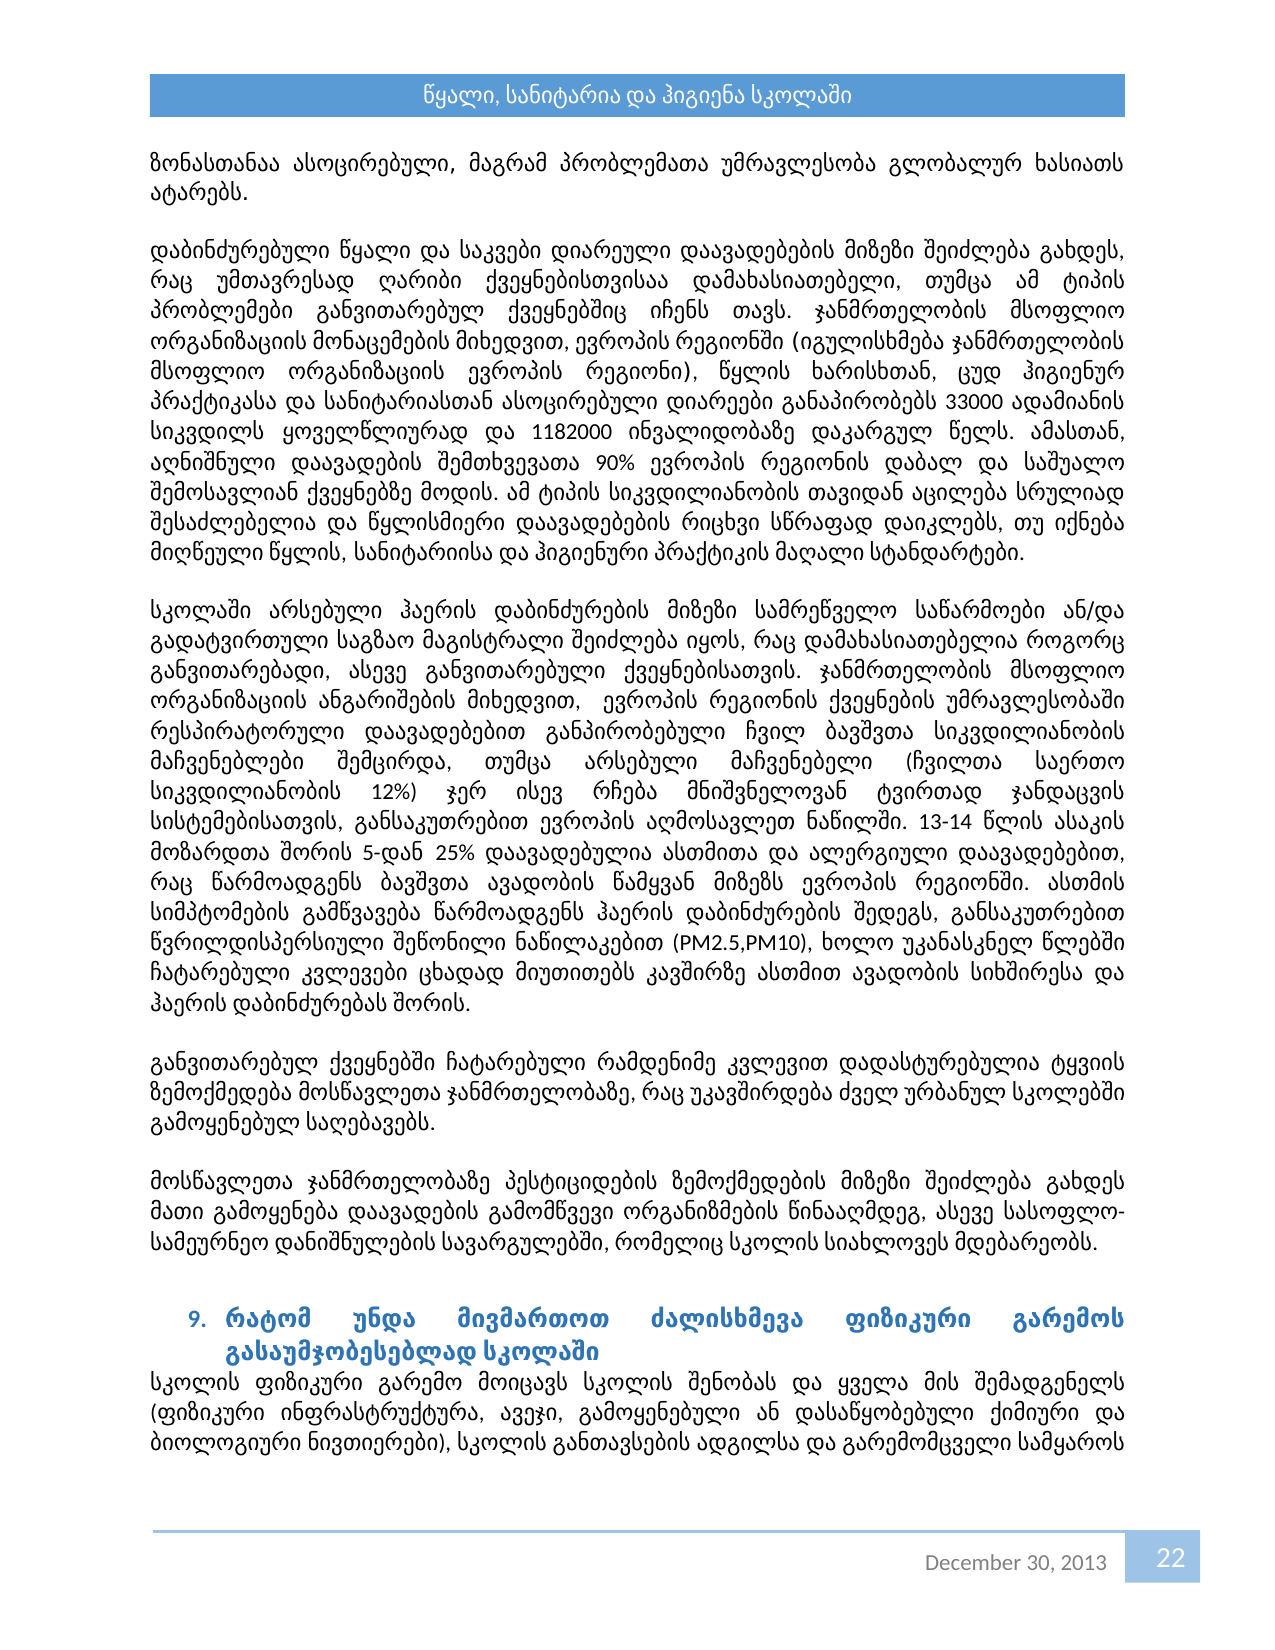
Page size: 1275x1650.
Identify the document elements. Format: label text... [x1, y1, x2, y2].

list განვითარებულ ქვეყნებში ჩატარებული რამდენიმე კვლევით დადასტურებულია ტყვიის ზემოქმედება მოსწავლეთა ჯანმრთელობაზე, რაც უკავშირდება ძველ ურბანულ სკოლებში გამოყენებულ საღებავებს. [150, 1049, 1125, 1136]
list სკოლაში არსებული ჰაერის დაბინძურების მიზეზი სამრეწველო საწარმოები ან/და გადატვირთული საგზაო მაგისტრალი შეიძლება იყოს, რაც დამახასიათებელია როგორც განვითარებადი, ასევე განვითარებული ქვეყნებისათვის. ჯანმრთელობის მსოფლიო ორგანიზაციის ანგარიშების მიხედვით, ევროპის რეგიონის ქვეყნების უმრავლესობაში რესპირატორული დაავადებებით განპირობებული ჩვილ ბავშვთა სიკვდილიანობის მაჩვენებლები შემცირდა, თუმცა არსებული მაჩვენებელი (ჩვილთა საერთო სიკვდილიანობის 12%) ჯერ ისევ რჩება მნიშვნელოვან ტვირთად ჯანდაცვის სისტემებისათვის, განსაკუთრებით ევროპის აღმოსავლეთ ნაწილში. 13-14 წლის ასაკის მოზარდთა შორის 5-დან 25% დაავადებულია ასთმითა და ალერგიული დაავადებებით, რაც წარმოადგენს ბავშვთა ავადობის წამყვან მიზეზს ევროპის რეგიონში. ასთმის სიმპტომების გამწვავება წარმოადგენს ჰაერის დაბინძურების შედეგს, განსაკუთრებით წვრილდისპერსიული შეწონილი ნაწილაკებით (PM2.5,PM10), ხოლო უკანასკნელ წლებში ჩატარებული კვლევები ცხადად მიუთითებს კავშირზე ასთმით ავადობის სიხშირესა და ჰაერის დაბინძურებას შორის. [150, 597, 1125, 1017]
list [150, 150, 1125, 205]
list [150, 1369, 1125, 1456]
list მოსწავლეთა ჯანმრთელობაზე პესტიციდების ზემოქმედების მიზეზი შეიძლება გახდეს მათი გამოყენება დაავადების გამომწვევი ორგანიზმების წინააღმდეგ, ასევე სასოფლო-სამეურნეო დანიშნულების სავარგულებში, რომელიც სკოლის სიახლოვეს მდებარეობს. [150, 1168, 1125, 1256]
subtitle რატომ უნდა მივმართოთ ძალისხმევა ფიზიკური გარემოს გასაუმჯობესებლად სკოლაში [187, 1303, 1125, 1367]
list დაბინძურებული წყალი და საკვები დიარეული დაავადებების მიზეზი შეიძლება გახდეს, რაც უმთავრესად ღარიბი ქვეყნებისთვისაა დამახასიათებელი, თუმცა ამ ტიპის პრობლემები განვითარებულ ქვეყნებშიც იჩენს თავს. ჯანმრთელობის მსოფლიო ორგანიზაციის მონაცემების მიხედვით, ევროპის რეგიონში (იგულისხმება ჯანმრთელობის მსოფლიო ორგანიზაციის ევროპის რეგიონი), წყლის ხარისხთან, ცუდ ჰიგიენურ პრაქტიკასა და სანიტარიასთან ასოცირებული დიარეები განაპირობებს 33000 ადამიანის სიკვდილს ყოველწლიურად და 1182000 ინვალიდობაზე დაკარგულ წელს. ამასთან, აღნიშნული დაავადების შემთხვევათა 90% ევროპის რეგიონის დაბალ და საშუალო შემოსავლიან ქვეყნებზე მოდის. ამ ტიპის სიკვდილიანობის თავიდან აცილება სრულიად შესაძლებელია და წყლისმიერი დაავადებების რიცხვი სწრაფად დაიკლებს, თუ იქნება მიღწეული წყლის, სანიტარიისა და ჰიგიენური პრაქტიკის მაღალი სტანდარტები. [150, 236, 1125, 566]
